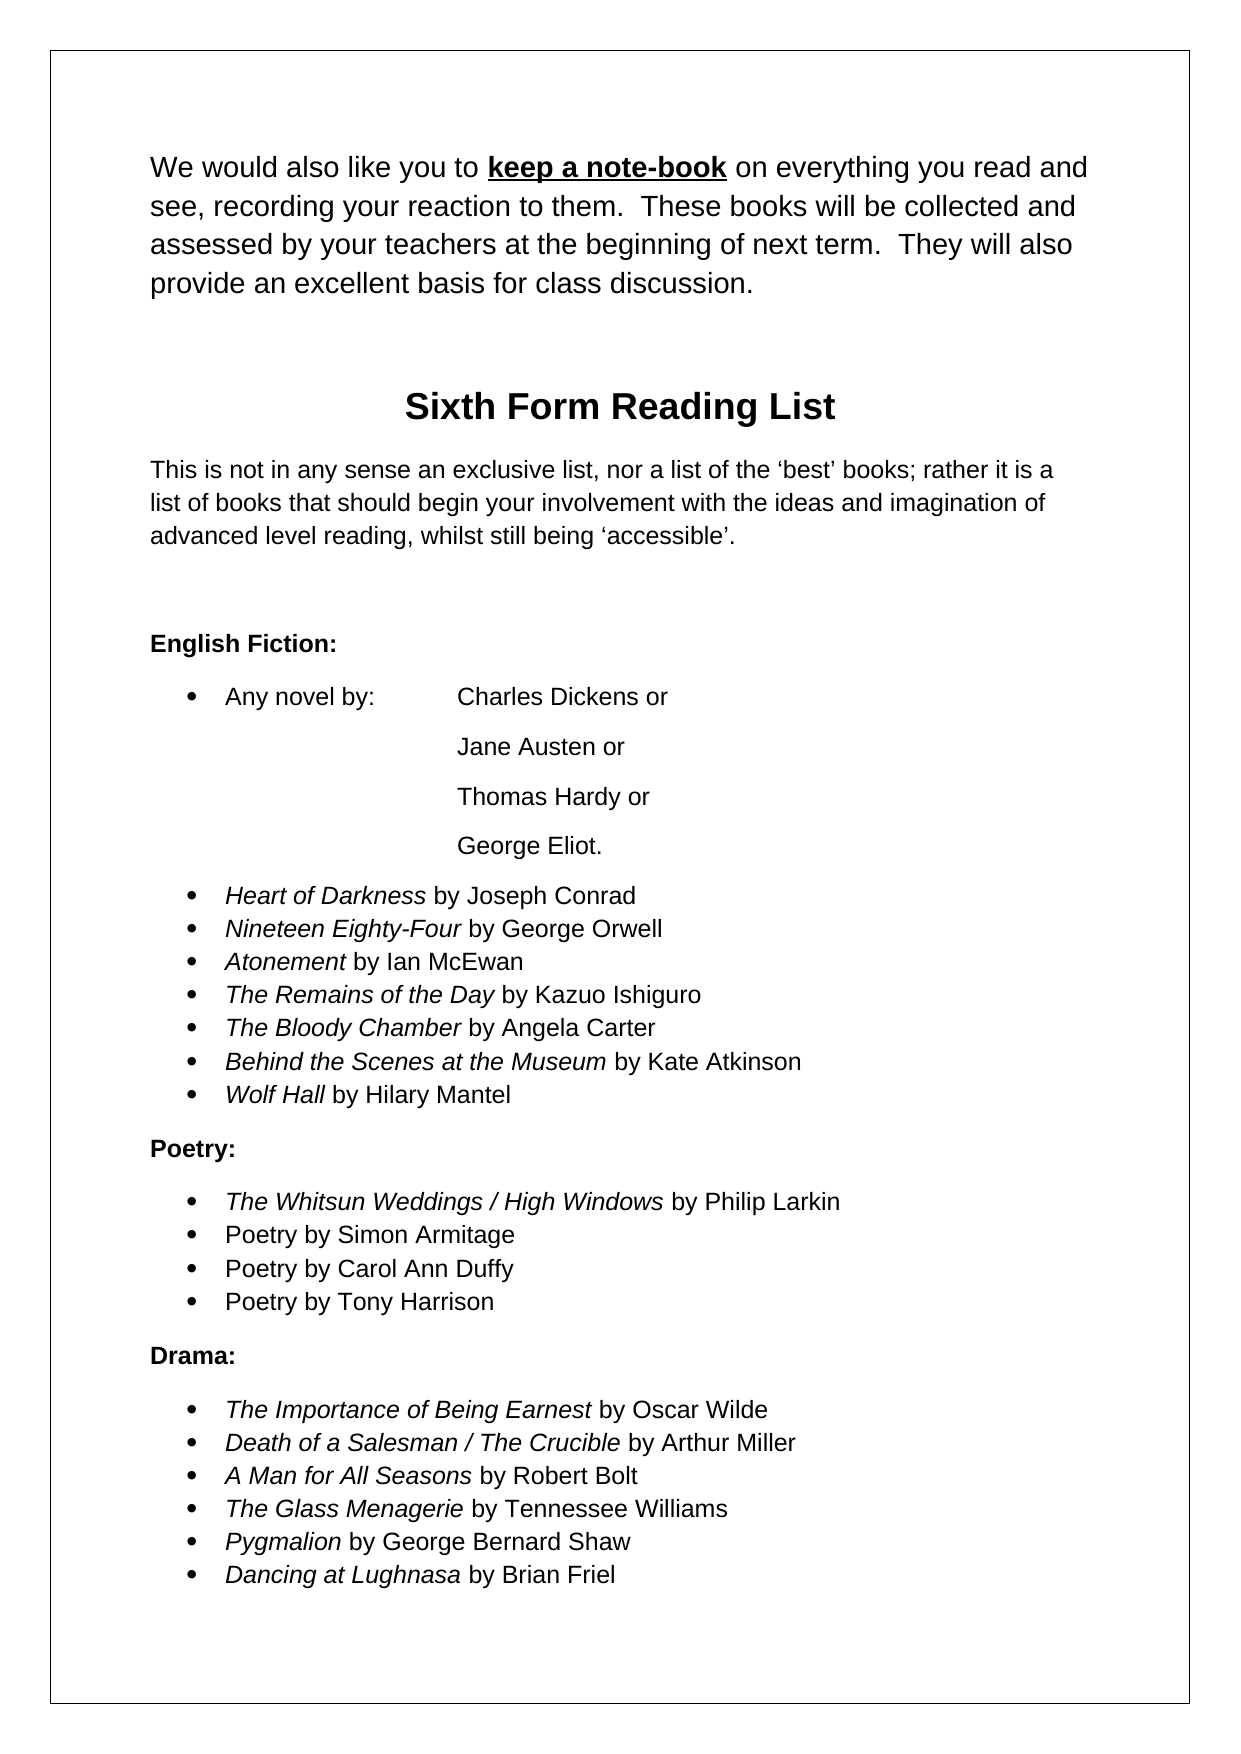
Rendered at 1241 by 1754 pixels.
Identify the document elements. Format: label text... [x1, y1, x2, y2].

list Behind the Scenes at the Museum by Kate Atkinson [187, 1046, 1090, 1075]
list Death of a Salesman / The Crucible by Arthur Miller [187, 1428, 1090, 1457]
text Poetry: [150, 1133, 1090, 1162]
list Wolf Hall by Hilary Mantel [187, 1079, 1090, 1108]
list Any novel by: Charles Dickens or [187, 682, 1090, 711]
list Dancing at Lughnasa by Brian Friel [187, 1560, 1090, 1589]
list Pygmalion by George Bernard Shaw [187, 1527, 1090, 1556]
text We would also like you to keep a note-book on everything you read and see, recording your reaction to them. These books will be collected and assessed by your teachers at the beginning of next term. They will also provide an excellent basis for class discussion. [150, 150, 1090, 299]
list Nineteen Eighty-Four by George Orwell [187, 914, 1090, 943]
list The Bloody Chamber by Angela Carter [187, 1013, 1090, 1042]
list Atonement by Ian McEwan [187, 947, 1090, 976]
list The Glass Menagerie by Tennessee Williams [187, 1494, 1090, 1523]
text Thomas Hardy or [450, 782, 1090, 810]
text Sixth Form Reading List [150, 384, 1090, 427]
list Poetry by Carol Ann Duffy [187, 1254, 1090, 1282]
text English Fiction: [150, 628, 1090, 657]
text This is not in any sense an exclusive list, nor a list of the ‘best’ books; rather it is a list of books that should begin your involvement with the ideas and imagination of advanced level reading, whilst still being ‘accessible’. [150, 455, 1090, 549]
list A Man for All Seasons by Robert Bolt [187, 1461, 1090, 1490]
list Heart of Darkness by Joseph Conrad [187, 881, 1090, 910]
list The Whitsun Weddings / High Windows by Philip Larkin [187, 1187, 1090, 1216]
list The Remains of the Day by Kazuo Ishiguro [187, 980, 1090, 1009]
text Drama: [150, 1341, 1090, 1369]
list Poetry by Tony Harrison [187, 1287, 1090, 1316]
text George Eliot. [450, 831, 1090, 860]
list The Importance of Being Earnest by Oscar Wilde [187, 1394, 1090, 1423]
list Poetry by Simon Armitage [187, 1221, 1090, 1249]
text Jane Austen or [375, 732, 1090, 761]
